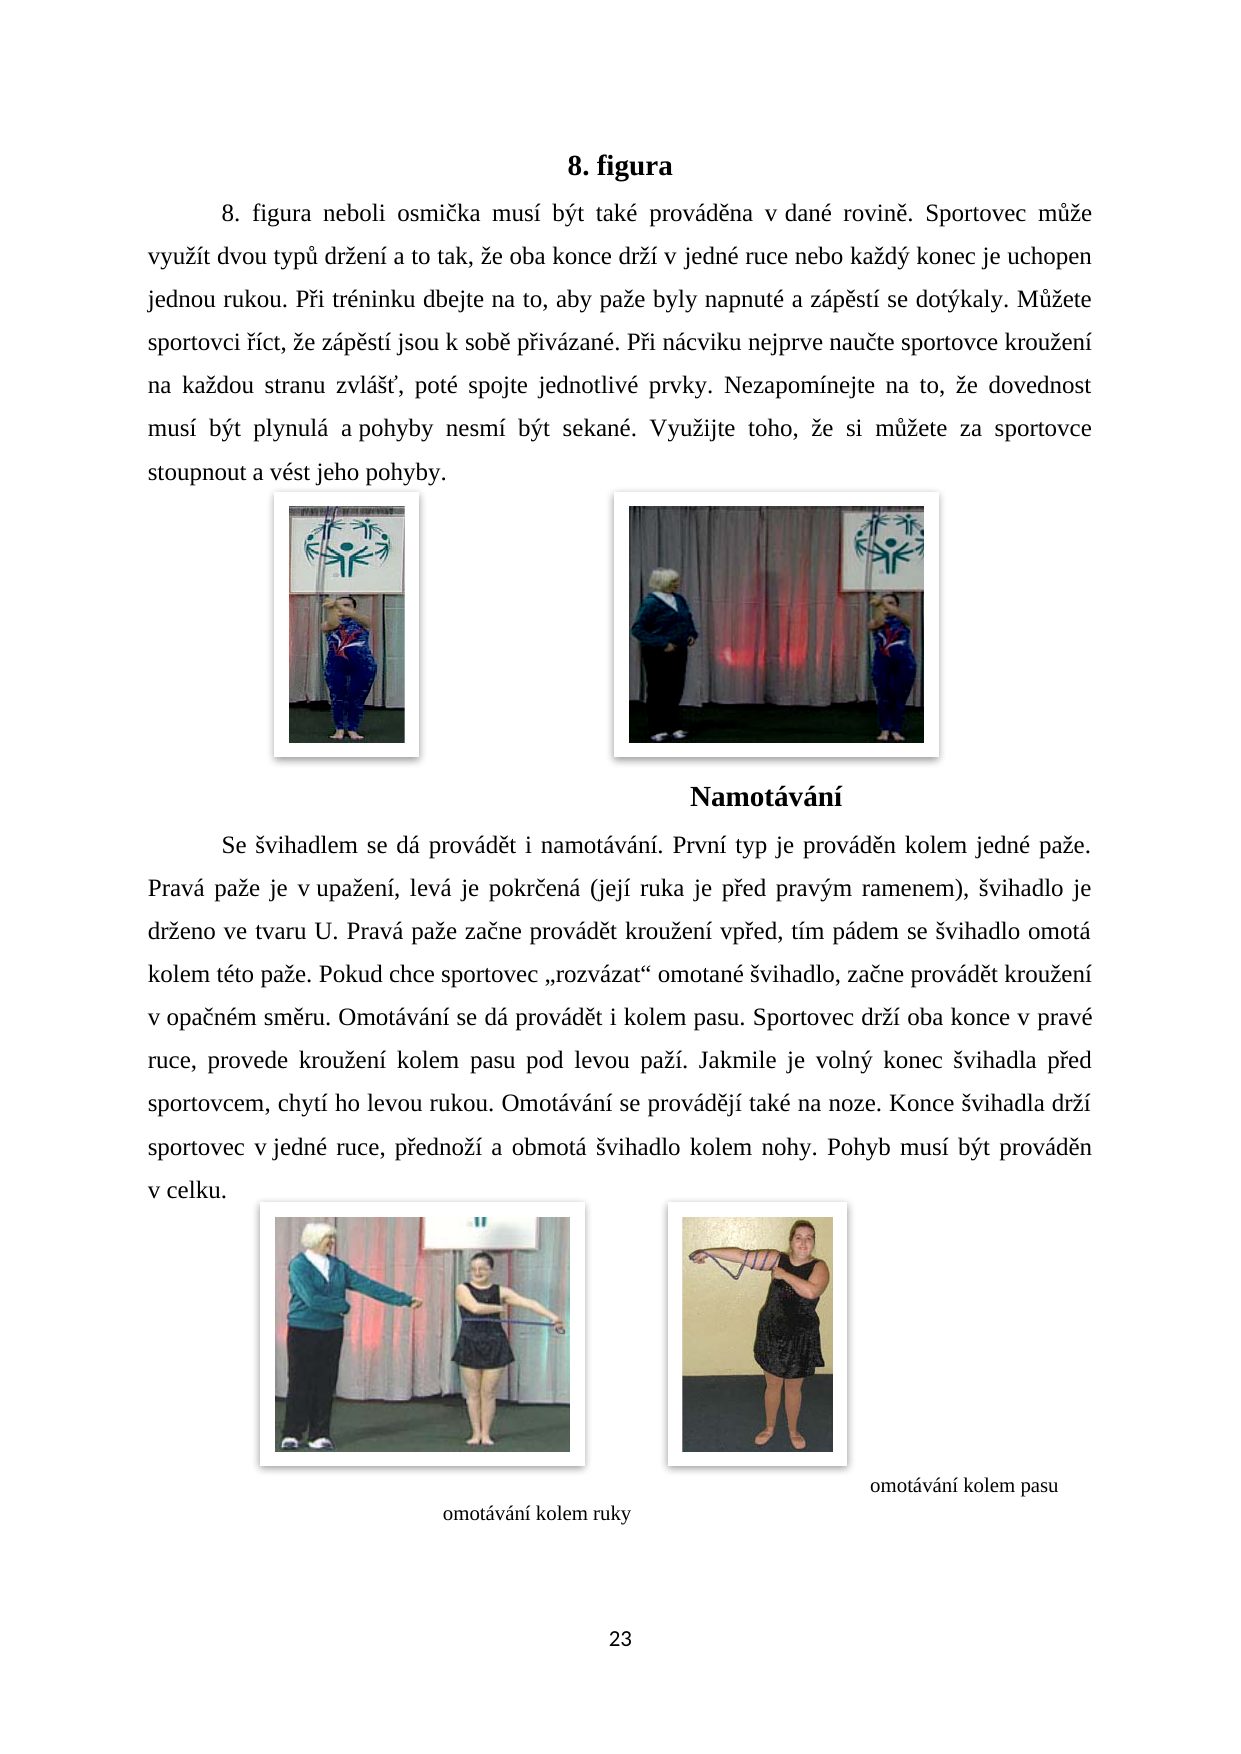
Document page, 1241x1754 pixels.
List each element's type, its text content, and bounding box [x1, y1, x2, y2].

subtitle 8. figura [148, 148, 1093, 181]
text Se švihadlem se dá provádět i namotávání. První typ je prováděn kolem jedné paže. Pravá paže je v upažení, levá je pokrčená (její ruka je před pravým ramenem), švihadlo je drženo ve tvaru U. Pravá paže začne provádět kroužení vpřed, tím pádem se švihadlo omotá kolem této paže. Pokud chce sportovec „rozvázat“ omotané švihadlo, začne provádět kroužení v opačném směru. Omotávání se dá provádět i kolem pasu. Sportovec drží oba konce v pravé ruce, provede kroužení kolem pasu pod levou paží. Jakmile je volný konec švihadla před sportovcem, chytí ho levou rukou. Omotávání se provádějí také na noze. Konce švihadla drží sportovec v jedné ruce, přednoží a obmotá švihadlo kolem nohy. Pohyb musí být prováděn v celku. [148, 830, 1093, 1203]
text omotávání kolem pasu omotávání kolem ruky [221, 1473, 1093, 1525]
text 8. figura neboli osmička musí být také prováděna v dané rovině. Sportovec může využít dvou typů držení a to tak, že oba konce drží v jedné ruce nebo každý konec je uchopen jednou rukou. Při tréninku dbejte na to, aby paže byly napnuté a zápěstí se dotýkaly. Můžete sportovci říct, že zápěstí jsou k sobě přivázané. Při nácviku nejprve naučte sportovce kroužení na každou stranu zvlášť, poté spojte jednotlivé prvky. Nezapomínejte na to, že dovednost musí být plynulá a pohyby nesmí být sekané. Využijte toho, že si můžete za sportovce stoupnout a vést jeho pohyby. [148, 198, 1093, 485]
subtitle Namotávání [148, 779, 1093, 813]
